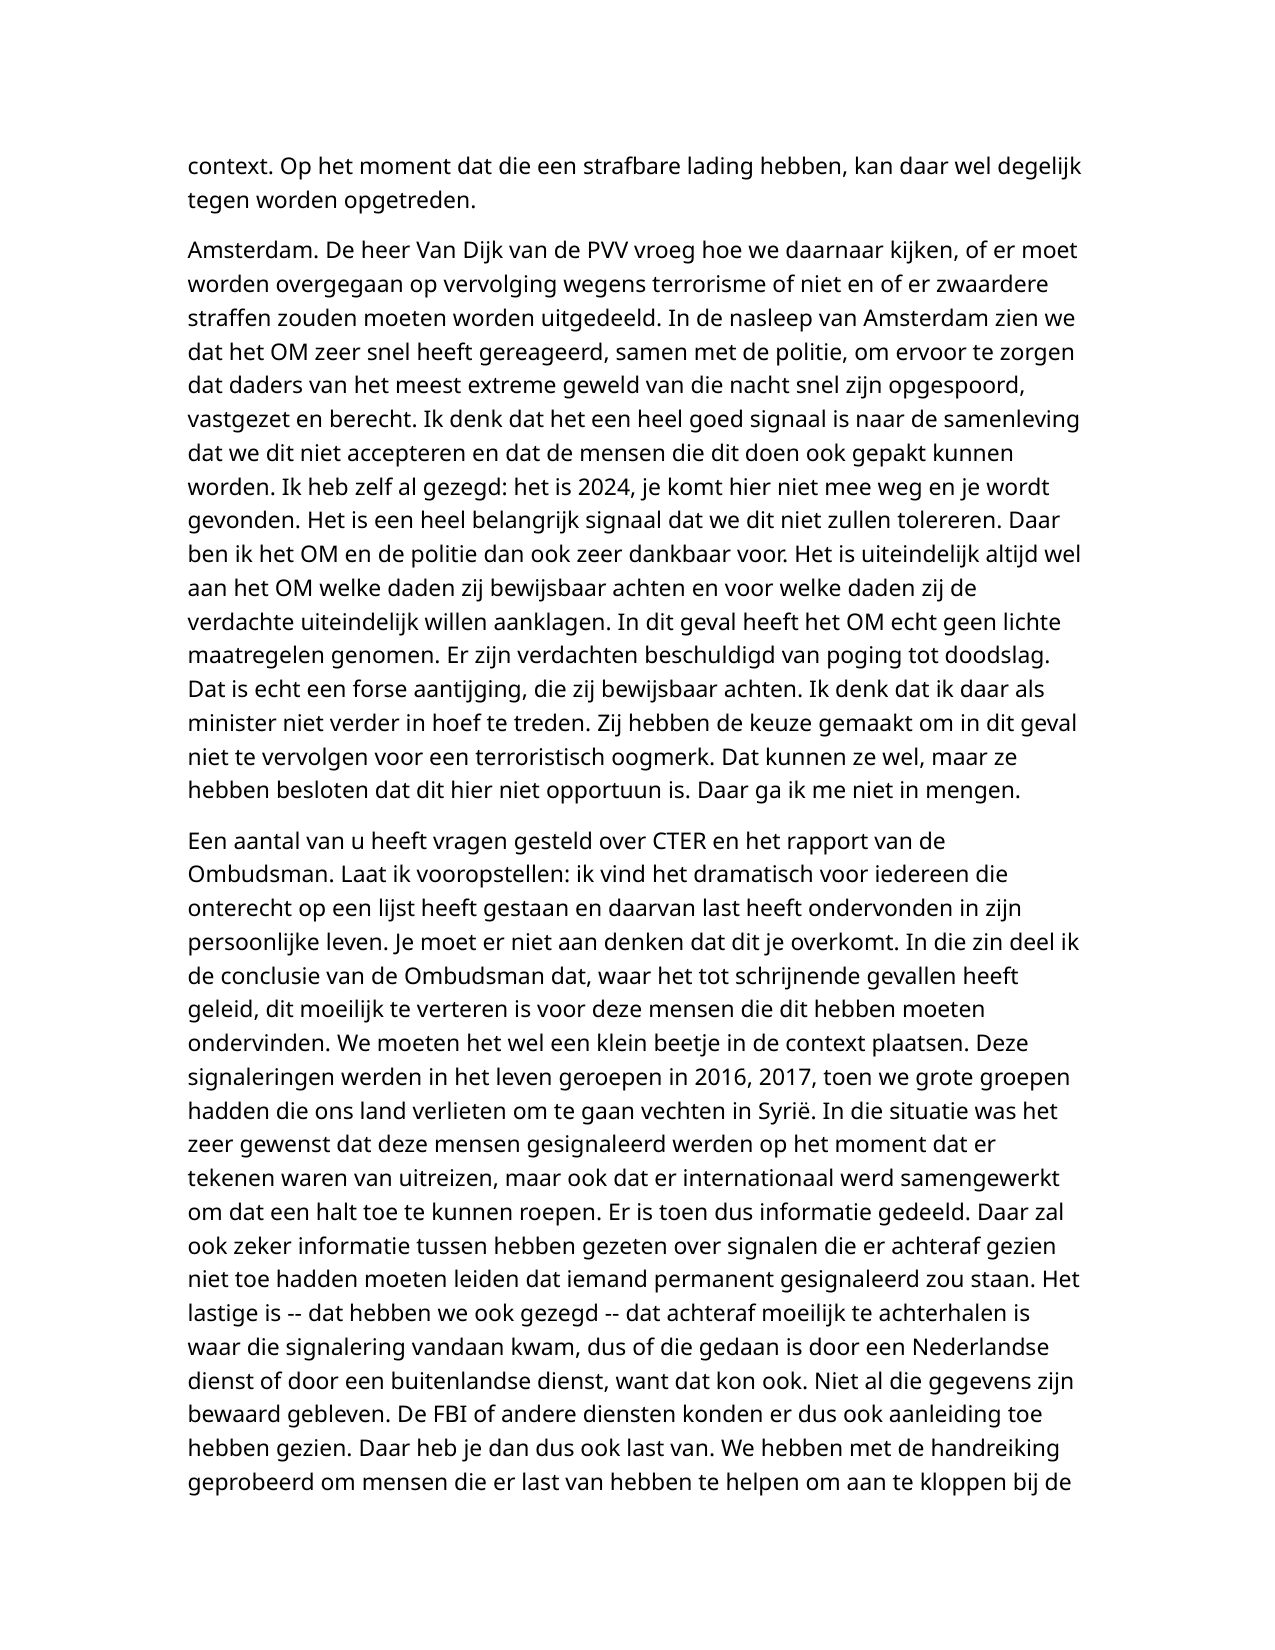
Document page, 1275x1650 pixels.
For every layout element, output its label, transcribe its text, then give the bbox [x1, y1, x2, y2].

text Amsterdam. De heer Van Dijk van de PVV vroeg hoe we daarnaar kijken, of er moet worden overgegaan op vervolging wegens terrorisme of niet en of er zwaardere straffen zouden moeten worden uitgedeeld. In de nasleep van Amsterdam zien we dat het OM zeer snel heeft gereageerd, samen met de politie, om ervoor te zorgen dat daders van het meest extreme geweld van die nacht snel zijn opgespoord, vastgezet en berecht. Ik denk dat het een heel goed signaal is naar de samenleving dat we dit niet accepteren en dat de mensen die dit doen ook gepakt kunnen worden. Ik heb zelf al gezegd: het is 2024, je komt hier niet mee weg en je wordt gevonden. Het is een heel belangrijk signaal dat we dit niet zullen tolereren. Daar ben ik het OM en de politie dan ook zeer dankbaar voor. Het is uiteindelijk altijd wel aan het OM welke daden zij bewijsbaar achten en voor welke daden zij de verdachte uiteindelijk willen aanklagen. In dit geval heeft het OM echt geen lichte maatregelen genomen. Er zijn verdachten beschuldigd van poging tot doodslag. Dat is echt een forse aantijging, die zij bewijsbaar achten. Ik denk dat ik daar als minister niet verder in hoef te treden. Zij hebben de keuze gemaakt om in dit geval niet te vervolgen voor een terroristisch oogmerk. Dat kunnen ze wel, maar ze hebben besloten dat dit hier niet opportuun is. Daar ga ik me niet in mengen. [187, 234, 1087, 805]
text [187, 824, 1087, 1497]
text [187, 150, 1087, 215]
